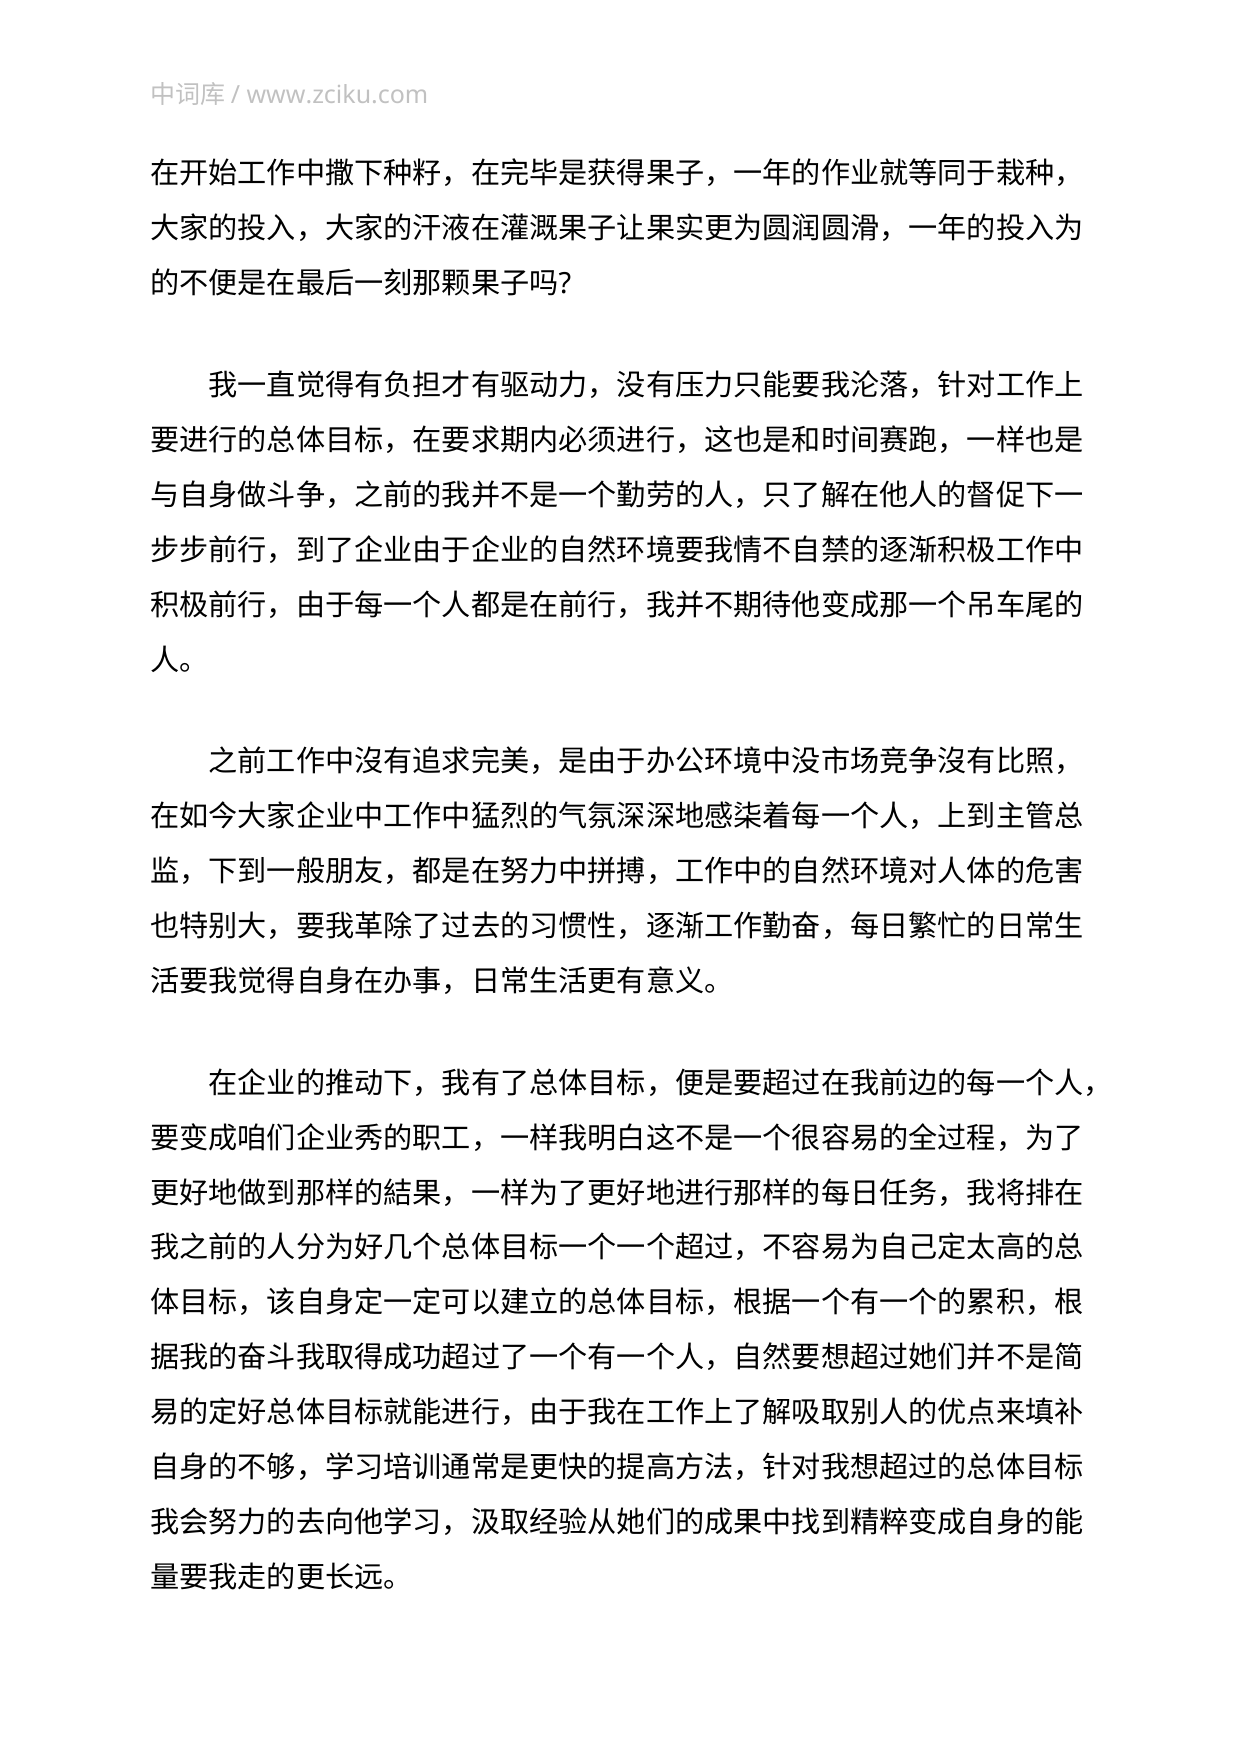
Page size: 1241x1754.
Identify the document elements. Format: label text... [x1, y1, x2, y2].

text 在企业的推动下，我有了总体目标，便是要超过在我前边的每一个人，要变成咱们企业秀的职工，一样我明白这不是一个很容易的全过程，为了更好地做到那样的結果，一样为了更好地进行那样的每日任务，我将排在我之前的人分为好几个总体目标一个一个超过，不容易为自己定太高的总体目标，该自身定一定可以建立的总体目标，根据一个有一个的累积，根据我的奋斗我取得成功超过了一个有一个人，自然要想超过她们并不是简易的定好总体目标就能进行，由于我在工作上了解吸取别人的优点来填补自身的不够，学习培训通常是更快的提高方法，针对我想超过的总体目标我会努力的去向他学习，汲取经验从她们的成果中找到精粹变成自身的能量要我走的更长远。 [150, 1059, 1090, 1596]
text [150, 150, 1090, 302]
text 之前工作中沒有追求完美，是由于办公环境中没市场竞争沒有比照，在如今大家企业中工作中猛烈的气氛深深地感柒着每一个人，上到主管总监，下到一般朋友，都是在努力中拼搏，工作中的自然环境对人体的危害也特别大，要我革除了过去的习惯性，逐渐工作勤奋，每日繁忙的日常生活要我觉得自身在办事，日常生活更有意义。 [150, 738, 1090, 1000]
text 我一直觉得有负担才有驱动力，没有压力只能要我沦落，针对工作上要进行的总体目标，在要求期内必须进行，这也是和时间赛跑，一样也是与自身做斗争，之前的我并不是一个勤劳的人，只了解在他人的督促下一步步前行，到了企业由于企业的自然环境要我情不自禁的逐渐积极工作中积极前行，由于每一个人都是在前行，我并不期待他变成那一个吊车尾的人。 [150, 362, 1090, 678]
